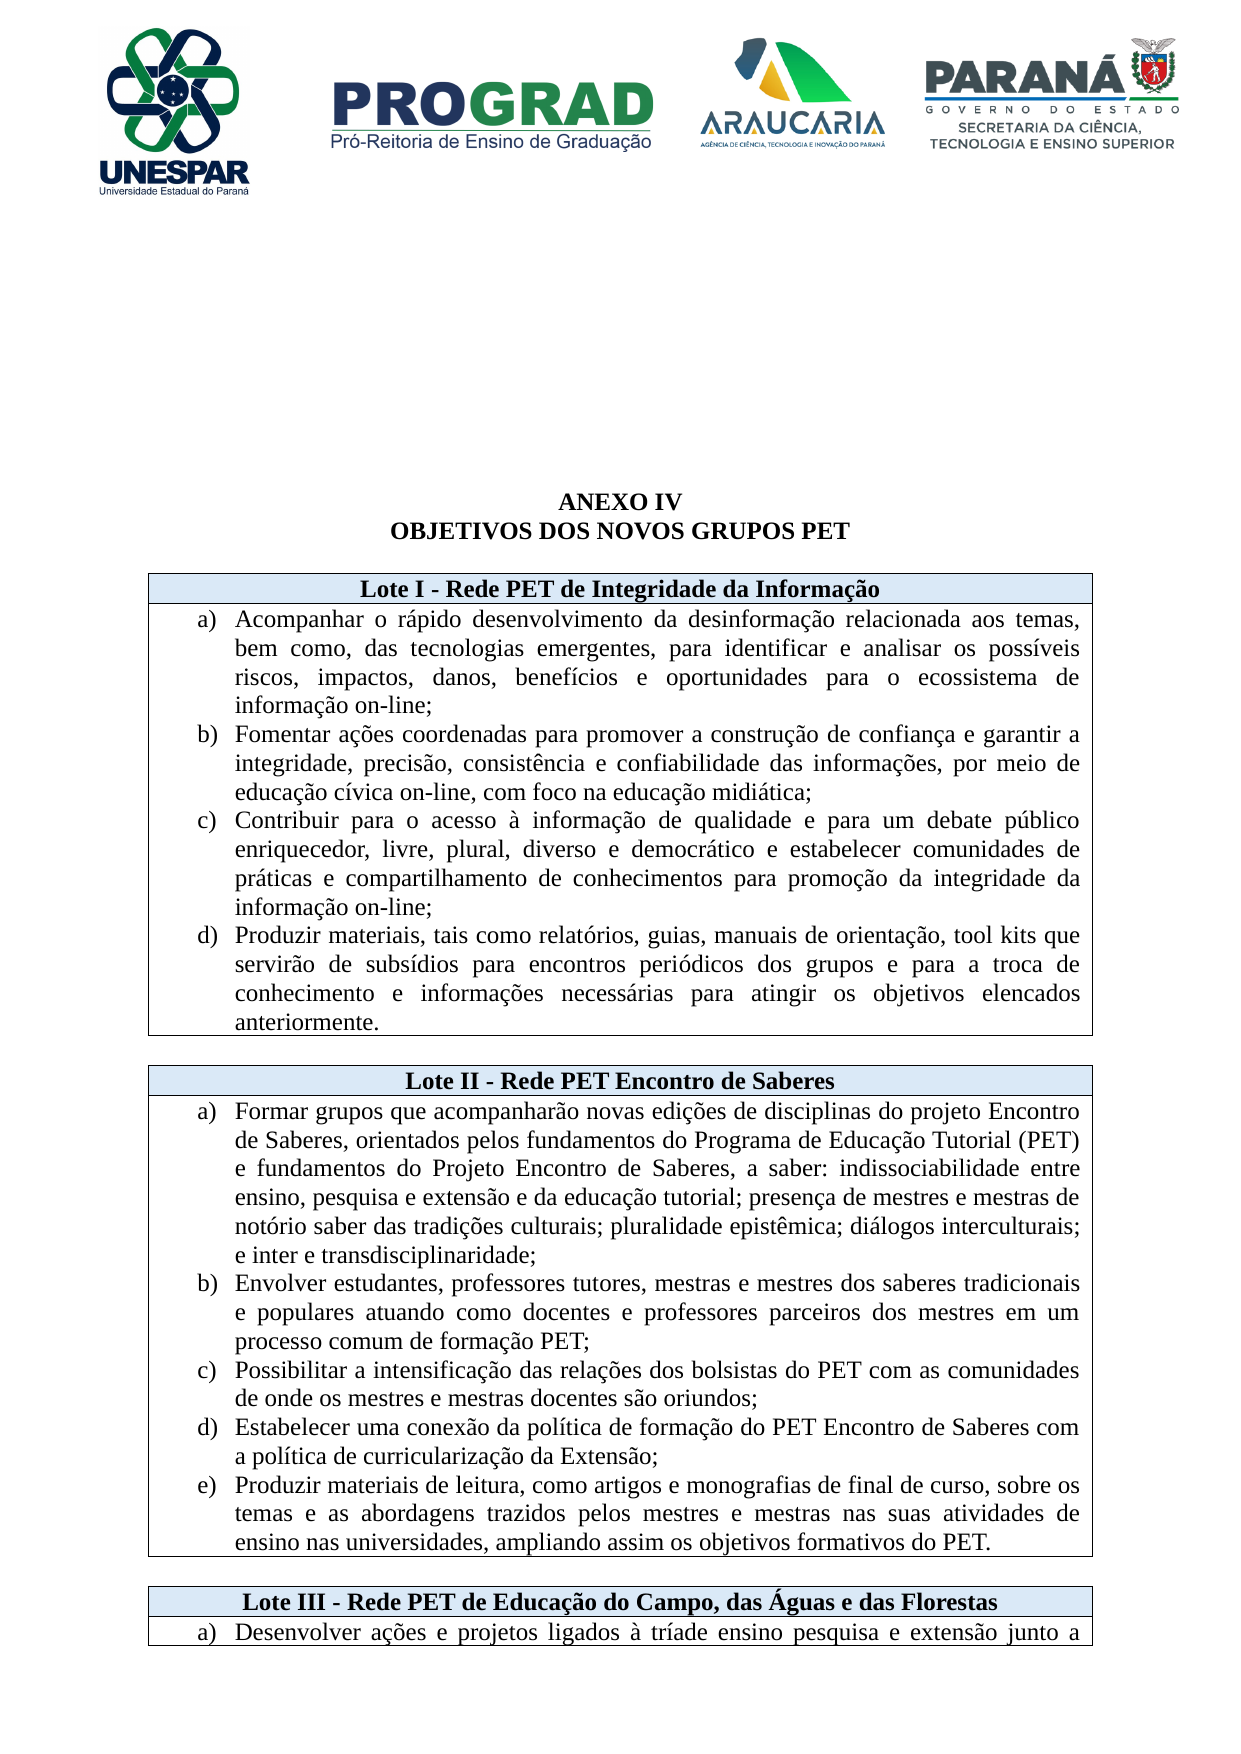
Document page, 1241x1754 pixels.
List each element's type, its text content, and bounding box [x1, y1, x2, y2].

picture [924, 38, 1179, 151]
picture [327, 67, 659, 158]
table_header Lote II - Rede PET Encontro de Saberes [149, 1066, 1092, 1095]
table_header Lote I - Rede PET de Integridade da Informação [149, 574, 1092, 603]
table_cell Acompanhar o rápido desenvolvimento da desinformação relacionada aos temas, bem como, das tecnologias emergentes, para identificar e analisar os possíveis riscos, impactos, danos, benefícios e oportunidades para o ecossistema de informação on-line; Fomentar ações coordenadas para promover a construção de confiança e garantir a integridade, precisão, consistência e confiabilidade das informações, por meio de educação cívica on-line, com foco na educação midiática; Contribuir para o acesso à informação de qualidade e para um debate público enriquecedor, livre, plural, diverso e democrático e estabelecer comunidades de práticas e compartilhamento de conhecimentos para promoção da integridade da informação on-line; Produzir materiais, tais como relatórios, guias, manuais de orientação, tool kits que servirão de subsídios para encontros periódicos dos grupos e para a troca de conhecimento e informações necessárias para atingir os objetivos elencados anteriormente. [149, 604, 1092, 1035]
picture [97, 26, 251, 197]
text ANEXO IV [148, 487, 1092, 516]
table_header Lote III - Rede PET de Educação do Campo, das Águas e das Florestas [149, 1587, 1092, 1616]
picture [677, 29, 908, 165]
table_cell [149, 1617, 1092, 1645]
text OBJETIVOS DOS NOVOS GRUPOS PET [148, 516, 1092, 544]
table_cell Formar grupos que acompanharão novas edições de disciplinas do projeto Encontro de Saberes, orientados pelos fundamentos do Programa de Educação Tutorial (PET) e fundamentos do Projeto Encontro de Saberes, a saber: indissociabilidade entre ensino, pesquisa e extensão e da educação tutorial; presença de mestres e mestras de notório saber das tradições culturais; pluralidade epistêmica; diálogos interculturais; e inter e transdisciplinaridade; Envolver estudantes, professores tutores, mestras e mestres dos saberes tradicionais e populares atuando como docentes e professores parceiros dos mestres em um processo comum de formação PET; Possibilitar a intensificação das relações dos bolsistas do PET com as comunidades de onde os mestres e mestras docentes são oriundos; Estabelecer uma conexão da política de formação do PET Encontro de Saberes com a política de curricularização da Extensão; Produzir materiais de leitura, como artigos e monografias de final de curso, sobre os temas e as abordagens trazidos pelos mestres e mestras nas suas atividades de ensino nas universidades, ampliando assim os objetivos formativos do PET. [149, 1096, 1092, 1556]
